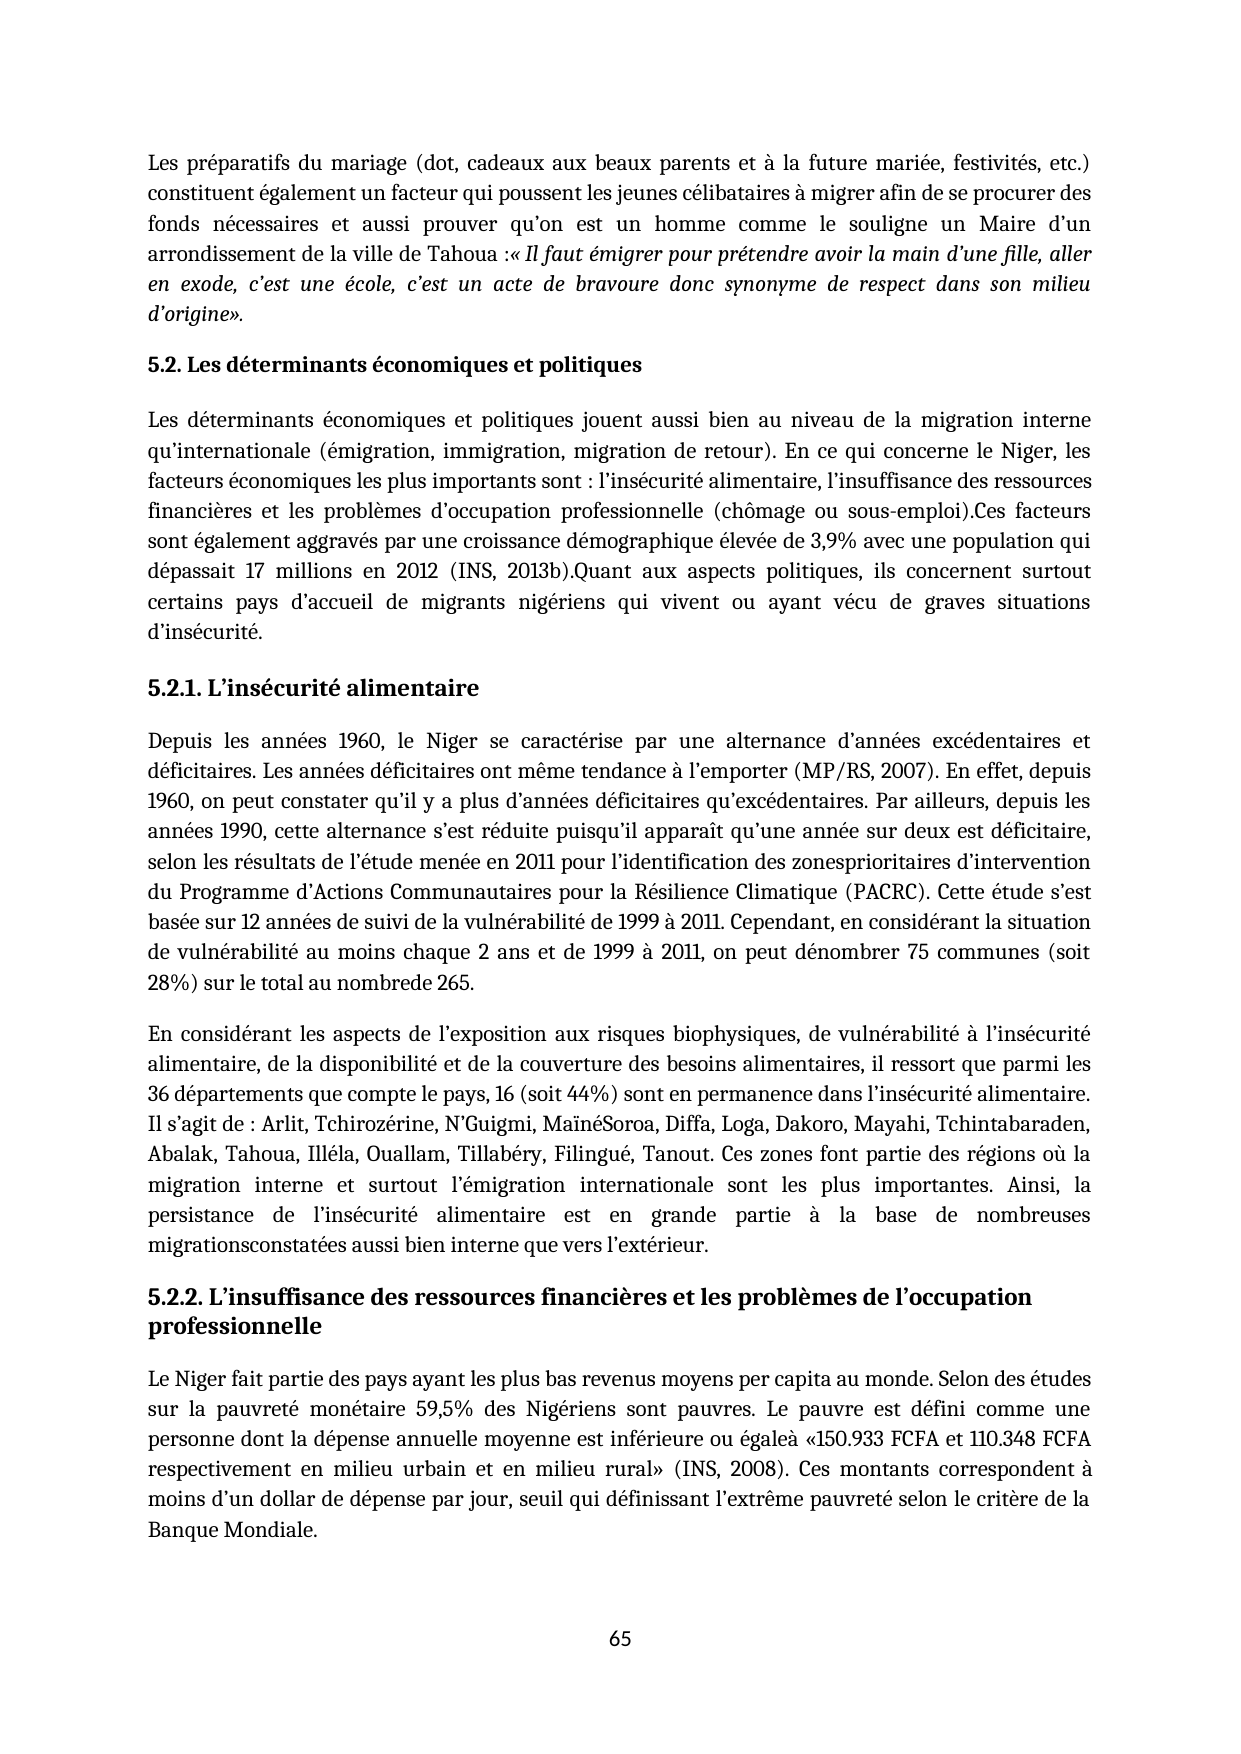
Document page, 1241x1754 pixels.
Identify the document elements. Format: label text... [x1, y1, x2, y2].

text Depuis les années 1960, le Niger se caractérise par une alternance d’années excédentaires et déficitaires. Les années déficitaires ont même tendance à l’emporter (MP/RS, 2007). En effet, depuis 1960, on peut constater qu’il y a plus d’années déficitaires qu’excédentaires. Par ailleurs, depuis les années 1990, cette alternance s’est réduite puisqu’il apparaît qu’une année sur deux est déficitaire, selon les résultats de l’étude menée en 2011 pour l’identification des zonesprioritaires d’intervention du Programme d’Actions Communautaires pour la Résilience Climatique (PACRC). Cette étude s’est basée sur 12 années de suivi de la vulnérabilité de 1999 à 2011. Cependant, en considérant la situation de vulnérabilité au moins chaque 2 ans et de 1999 à 2011, on peut dénombrer 75 communes (soit 28%) sur le total au nombrede 265. [148, 728, 1092, 996]
subtitle 5.2.2. L’insuffisance des ressources financières et les problèmes de l’occupation professionnelle [148, 1283, 1092, 1340]
subtitle 5.2. Les déterminants économiques et politiques [148, 352, 1092, 378]
text Le Niger fait partie des pays ayant les plus bas revenus moyens per capita au monde. Selon des études sur la pauvreté monétaire 59,5% des Nigériens sont pauvres. Le pauvre est défini comme une personne dont la dépense annuelle moyenne est inférieure ou égaleà «150.933 FCFA et 110.348 FCFA respectivement en milieu urbain et en milieu rural» (INS, 2008). Ces montants correspondent à moins d’un dollar de dépense par jour, seuil qui définissant l’extrême pauvreté selon le critère de la Banque Mondiale. [148, 1365, 1092, 1543]
text Les préparatifs du mariage (dot, cadeaux aux beaux parents et à la future mariée, festivités, etc.) constituent également un facteur qui poussent les jeunes célibataires à migrer afin de se procurer des fonds nécessaires et aussi prouver qu’on est un homme comme le souligne un Maire d’un arrondissement de la ville de Tahoua :« Il faut émigrer pour prétendre avoir la main d’une fille, aller en exode, c’est une école, c’est un acte de bravoure donc synonyme de respect dans son milieu d’origine». [148, 150, 1092, 327]
text En considérant les aspects de l’exposition aux risques biophysiques, de vulnérabilité à l’insécurité alimentaire, de la disponibilité et de la couverture des besoins alimentaires, il ressort que parmi les 36 départements que compte le pays, 16 (soit 44%) sont en permanence dans l’insécurité alimentaire. Il s’agit de : Arlit, Tchirozérine, N’Guigmi, MaïnéSoroa, Diffa, Loga, Dakoro, Mayahi, Tchintabaraden, Abalak, Tahoua, Illéla, Ouallam, Tillabéry, Filingué, Tanout. Ces zones font partie des régions où la migration interne et surtout l’émigration internationale sont les plus importantes. Ainsi, la persistance de l’insécurité alimentaire est en grande partie à la base de nombreuses migrationsconstatées aussi bien interne que vers l’extérieur. [148, 1020, 1092, 1258]
text Les déterminants économiques et politiques jouent aussi bien au niveau de la migration interne qu’internationale (émigration, immigration, migration de retour). En ce qui concerne le Niger, les facteurs économiques les plus importants sont : l’insécurité alimentaire, l’insuffisance des ressources financières et les problèmes d’occupation professionnelle (chômage ou sous-emploi).Ces facteurs sont également aggravés par une croissance démographique élevée de 3,9% avec une population qui dépassait 17 millions en 2012 (INS, 2013b).Quant aux aspects politiques, ils concernent surtout certains pays d’accueil de migrants nigériens qui vivent ou ayant vécu de graves situations d’insécurité. [148, 407, 1092, 645]
subtitle 5.2.1. L’insécurité alimentaire [148, 674, 1092, 703]
